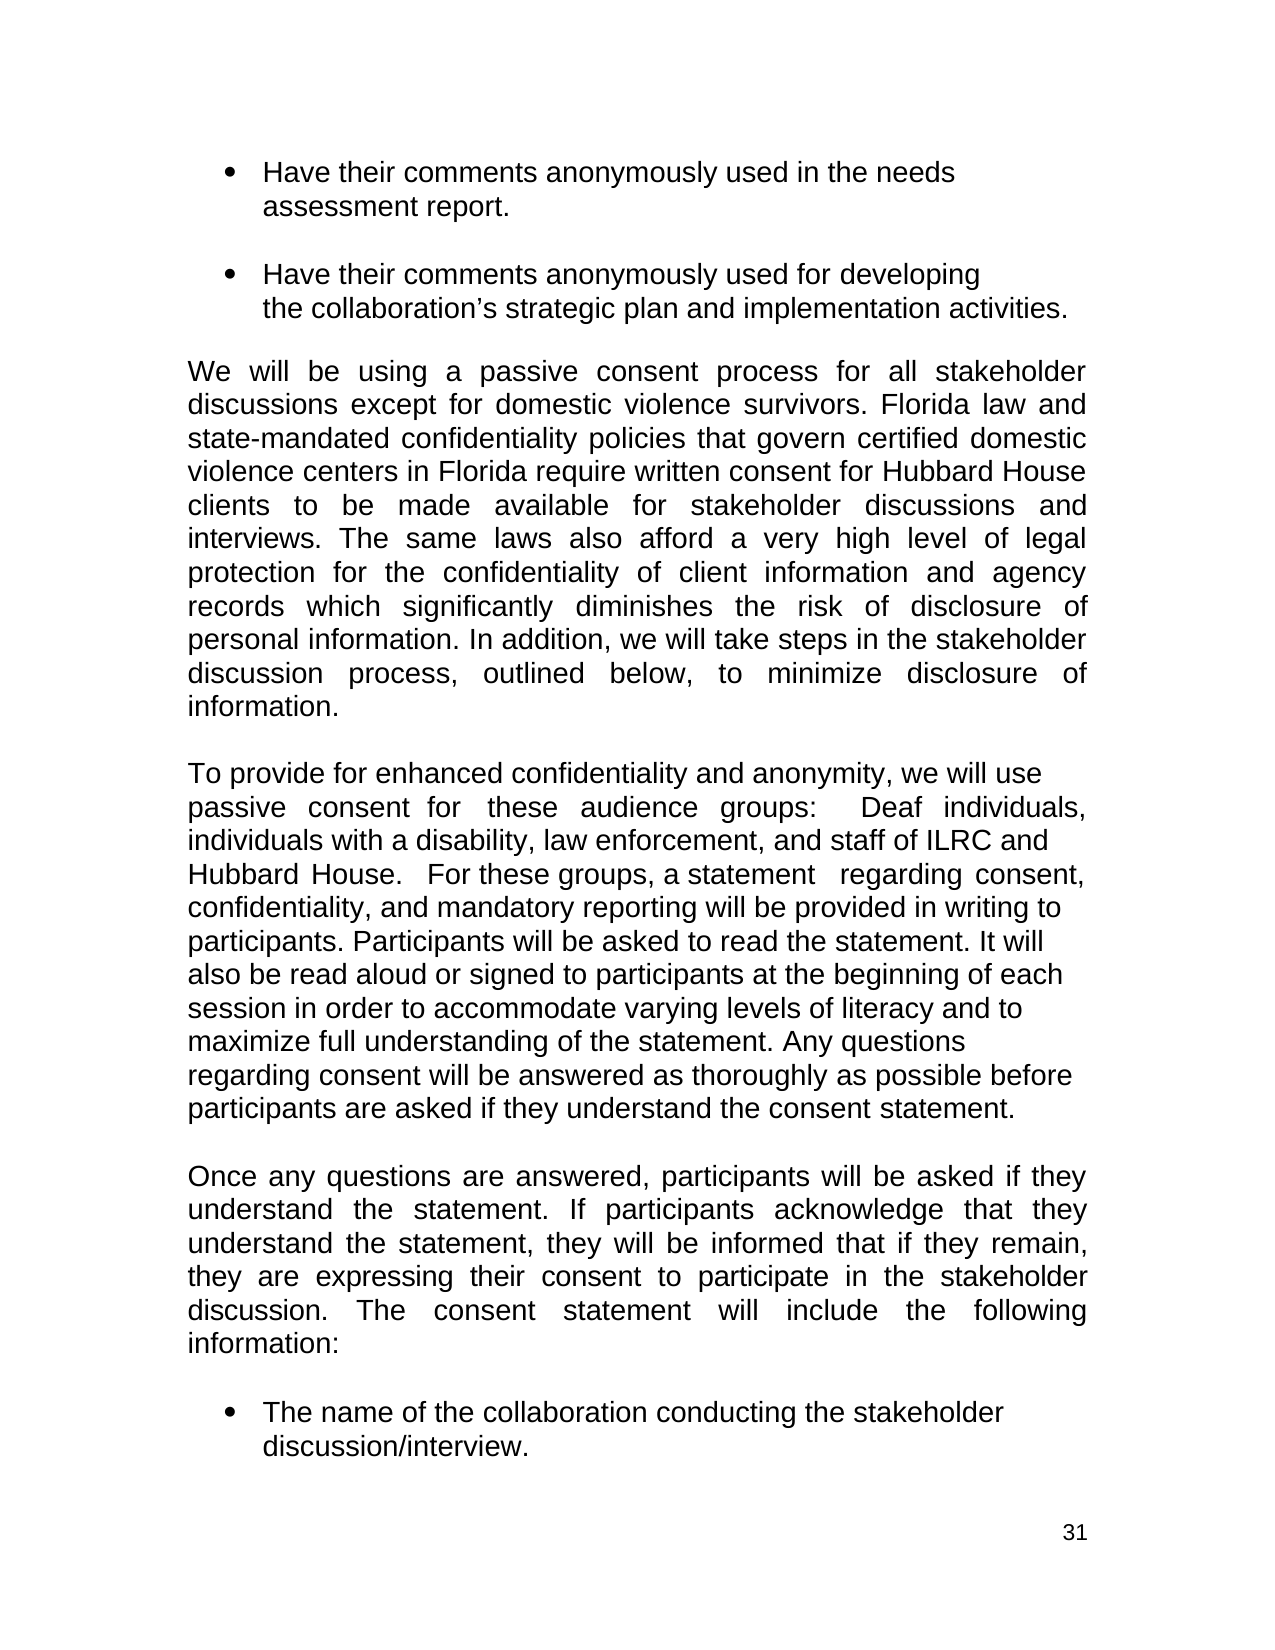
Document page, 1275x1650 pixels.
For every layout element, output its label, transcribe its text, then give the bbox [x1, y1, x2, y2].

list Have their comments anonymously used for developing [225, 256, 1100, 291]
text Once any questions are answered, participants will be asked if they understand the statement. If participants acknowledge that they understand the statement, they will be informed that if they remain, they are expressing their consent to participate in the stakeholder discussion. The consent statement will include the following information: [187, 1158, 1088, 1360]
text We will be using a passive consent process for all stakeholder discussions except for domestic violence survivors. Florida law and state-mandated confidentiality policies that govern certified domestic violence centers in Florida require written consent for Hubbard House clients to be made available for stakeholder discussions and interviews. The same laws also afford a very high level of legal protection for the confidentiality of client information and agency records which significantly diminishes the risk of disclosure of personal information. In addition, we will take steps in the stakeholder discussion process, outlined below, to minimize disclosure of information. [187, 354, 1088, 723]
list The name of the collaboration conducting the stakeholder discussion/interview. [225, 1396, 1088, 1463]
text To provide for enhanced confidentiality and anonymity, we will use passive consent for these audience groups: Deaf individuals, individuals with a disability, law enforcement, and staff of ILRC and Hubbard House. For these groups, a statement regarding consent, confidentiality, and mandatory reporting will be provided in writing to participants. Participants will be asked to read the statement. It will also be read aloud or signed to participants at the beginning of each session in order to accommodate varying levels of literacy and to maximize full understanding of the statement. Any questions regarding consent will be answered as thoroughly as possible before participants are asked if they understand the consent statement. [187, 756, 1088, 1125]
text the collaboration’s strategic plan and implementation activities. [262, 291, 1100, 325]
list Have their comments anonymously used in the needs assessment report. [225, 156, 957, 223]
